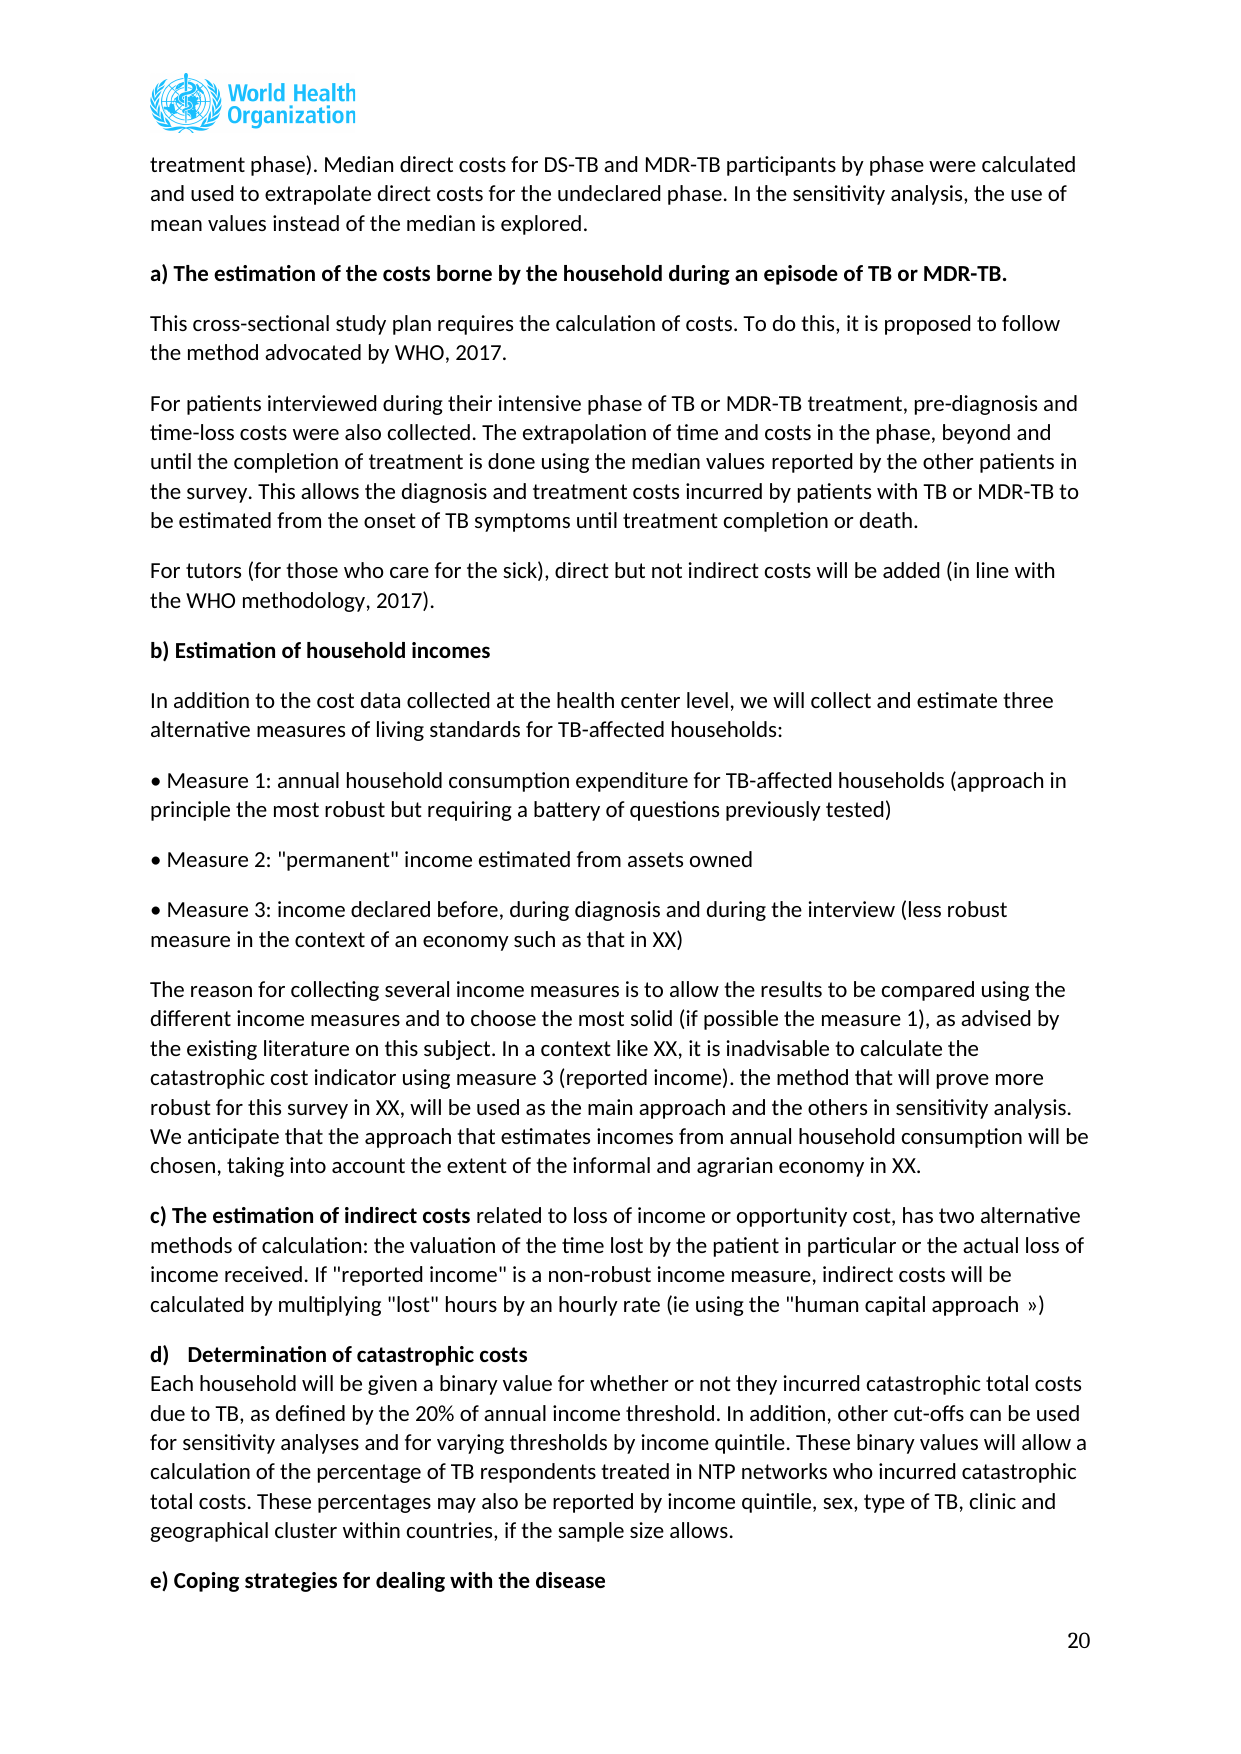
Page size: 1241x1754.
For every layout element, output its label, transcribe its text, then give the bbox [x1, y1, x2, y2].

text • Measure 1: annual household consumption expenditure for TB-affected households (approach in principle the most robust but requiring a battery of questions previously tested) [150, 766, 1090, 823]
text For patients interviewed during their intensive phase of TB or MDR-TB treatment, pre-diagnosis and time-loss costs were also collected. The extrapolation of time and costs in the phase, beyond and until the completion of treatment is done using the median values ​​reported by the other patients in the survey. This allows the diagnosis and treatment costs incurred by patients with TB or MDR-TB to be estimated from the onset of TB symptoms until treatment completion or death. [150, 389, 1090, 534]
text This cross-sectional study plan requires the calculation of costs. To do this, it is proposed to follow the method advocated by WHO, 2017. [150, 309, 1090, 367]
list Each household will be given a binary value for whether or not they incurred catastrophic total costs due to TB, as defined by the 20% of annual income threshold. In addition, other cut-offs can be used for sensitivity analyses and for varying thresholds by income quintile. These binary values will allow a calculation of the percentage of TB respondents treated in NTP networks who incurred catastrophic total costs. These percentages may also be reported by income quintile, sex, type of TB, clinic and geographical cluster within countries, if the sample size allows. [150, 1369, 1090, 1544]
text b) Estimation of household incomes [150, 636, 1090, 664]
text c) The estimation of indirect costs related to loss of income or opportunity cost, has two alternative methods of calculation: the valuation of the time lost by the patient in particular or the actual loss of income received. If "reported income" is a non-robust income measure, indirect costs will be calculated by multiplying "lost" hours by an hourly rate (ie using the "human capital approach ») [150, 1202, 1090, 1318]
text • Measure 3: income declared before, during diagnosis and during the interview (less robust measure in the context of an economy such as that in XX) [150, 896, 1090, 953]
text • Measure 2: "permanent" income estimated from assets owned [150, 845, 1090, 873]
picture [150, 73, 356, 133]
text e) Coping strategies for dealing with the disease [150, 1566, 1090, 1594]
text a) The estimation of the costs borne by the household during an episode of TB or MDR-TB. [150, 259, 1090, 287]
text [150, 150, 1090, 237]
list Determination of catastrophic costs [150, 1340, 1090, 1368]
text In addition to the cost data collected at the health center level, we will collect and estimate three alternative measures of living standards for TB-affected households: [150, 686, 1090, 744]
text For tutors (for those who care for the sick), direct but not indirect costs will be added (in line with the WHO methodology, 2017). [150, 556, 1090, 614]
text The reason for collecting several income measures is to allow the results to be compared using the different income measures and to choose the most solid (if possible the measure 1), as advised by the existing literature on this subject. In a context like XX, it is inadvisable to calculate the catastrophic cost indicator using measure 3 (reported income). the method that will prove more robust for this survey in XX, will be used as the main approach and the others in sensitivity analysis. We anticipate that the approach that estimates incomes from annual household consumption will be chosen, taking into account the extent of the informal and agrarian economy in XX. [150, 975, 1090, 1179]
